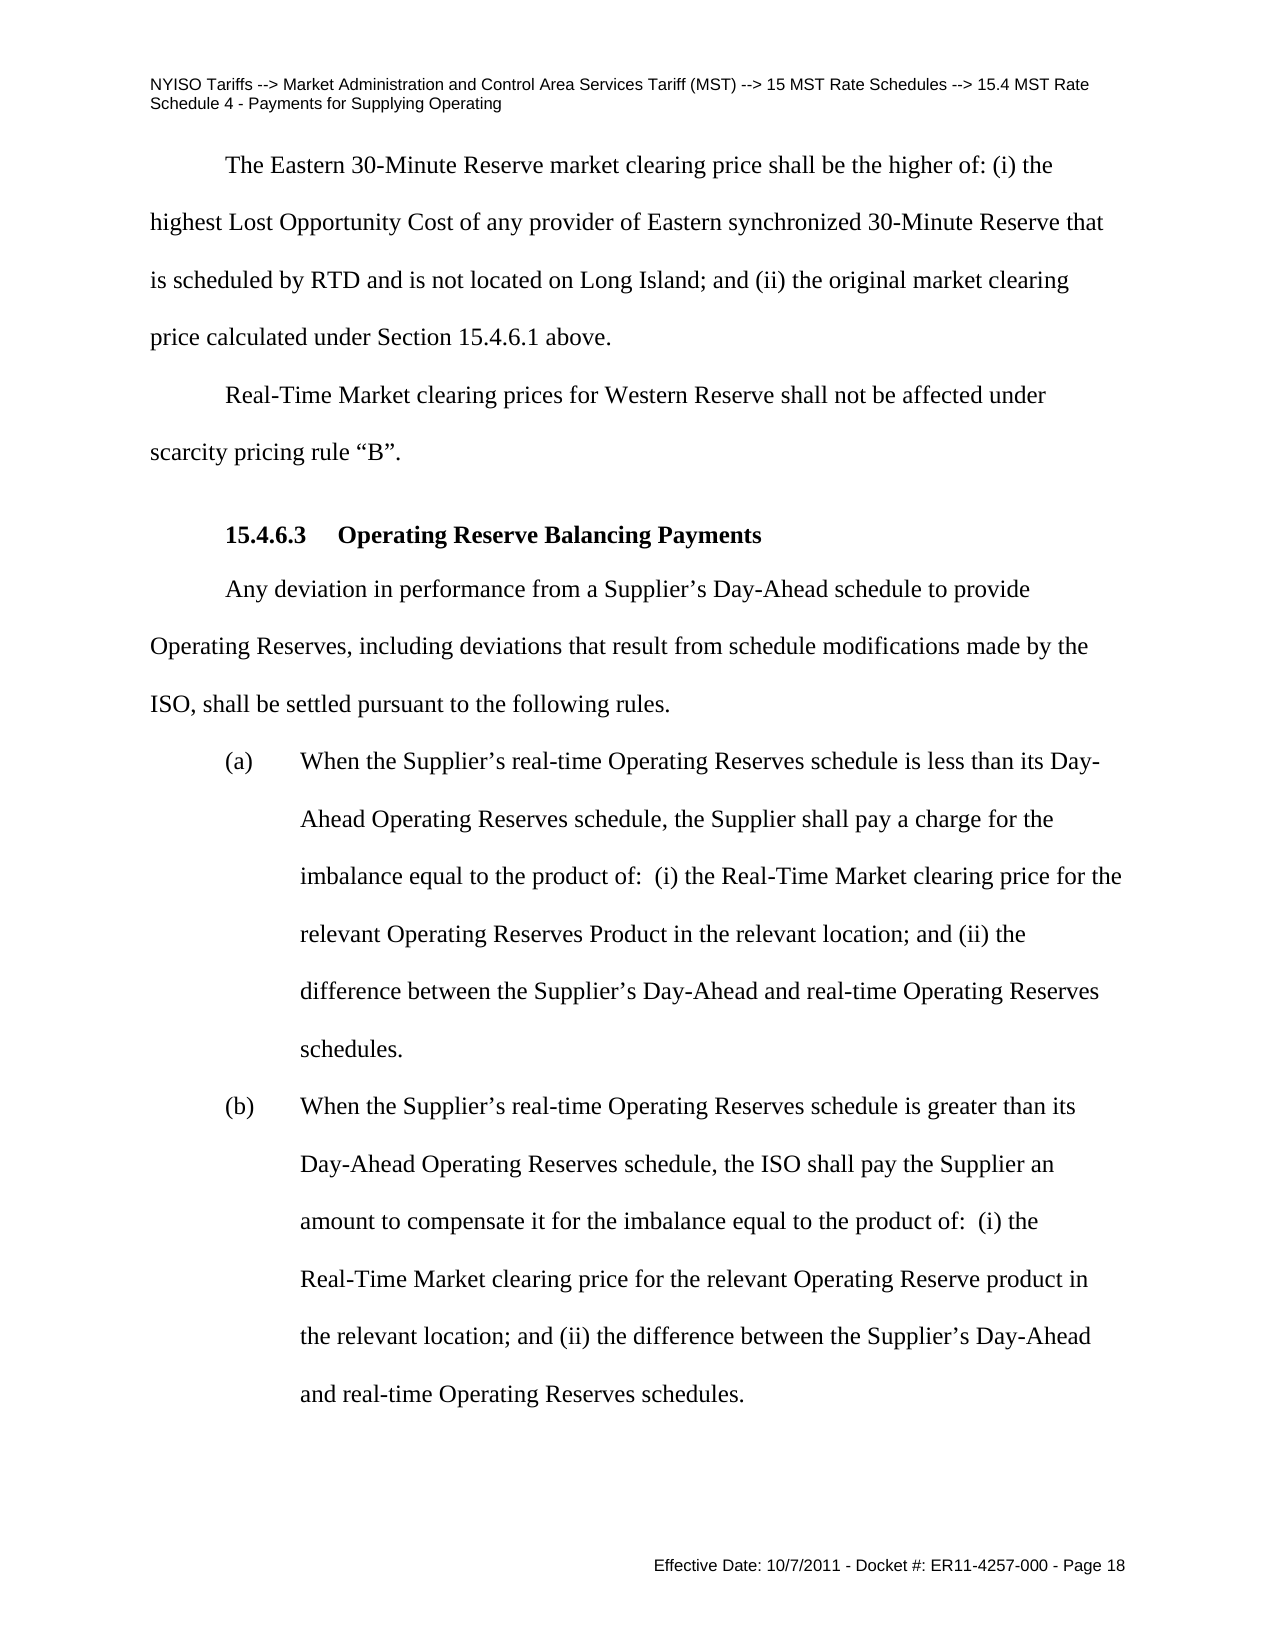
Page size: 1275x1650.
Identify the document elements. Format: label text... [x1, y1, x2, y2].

text Real-Time Market clearing prices for shall not be affected under scarcity pricing rule “B”. [150, 380, 1125, 466]
text (b) When the Supplier’s real-time Operating Reserves schedule is greater than its Day-Ahead Operating Reserves schedule, the ISO shall pay the Supplier an amount to compensate it for the imbalance equal to the product of: (i) the Real-Time Market clearing price for the relevant Operating Reserve product in the relevant location; and (ii) the difference between the Supplier’s Day-Ahead and real-time Operating Reserves schedules. [225, 1091, 1125, 1407]
text (a) When the Supplier’s real-time Operating Reserves schedule is less than its Day-Ahead Operating Reserves schedule, the Supplier shall pay a charge for the imbalance equal to the product of: (i) the Real-Time Market clearing price for the relevant Operating Reserves Product in the relevant location; and (ii) the difference between the Supplier’s Day-Ahead and real-time Operating Reserves schedules. [225, 746, 1125, 1062]
subtitle 15.4.6.3 Operating Reserve Balancing Payments [225, 520, 1125, 549]
text The Eastern 30-Minute Reserve market clearing price shall be the higher of: (i) the highest Lost Opportunity Cost of any provider of Eastern synchronized 30-Minute Reserve that is scheduled by RTD and is not located on Long Island; and (ii) the original market clearing price calculated under Section 15.4.6.1 above. [150, 150, 1125, 351]
text Any deviation in performance from a Supplier’s Day-Ahead schedule to provide Operating Reserves, including deviations that result from schedule modifications made by the ISO, shall be settled pursuant to the following rules. [150, 574, 1125, 717]
